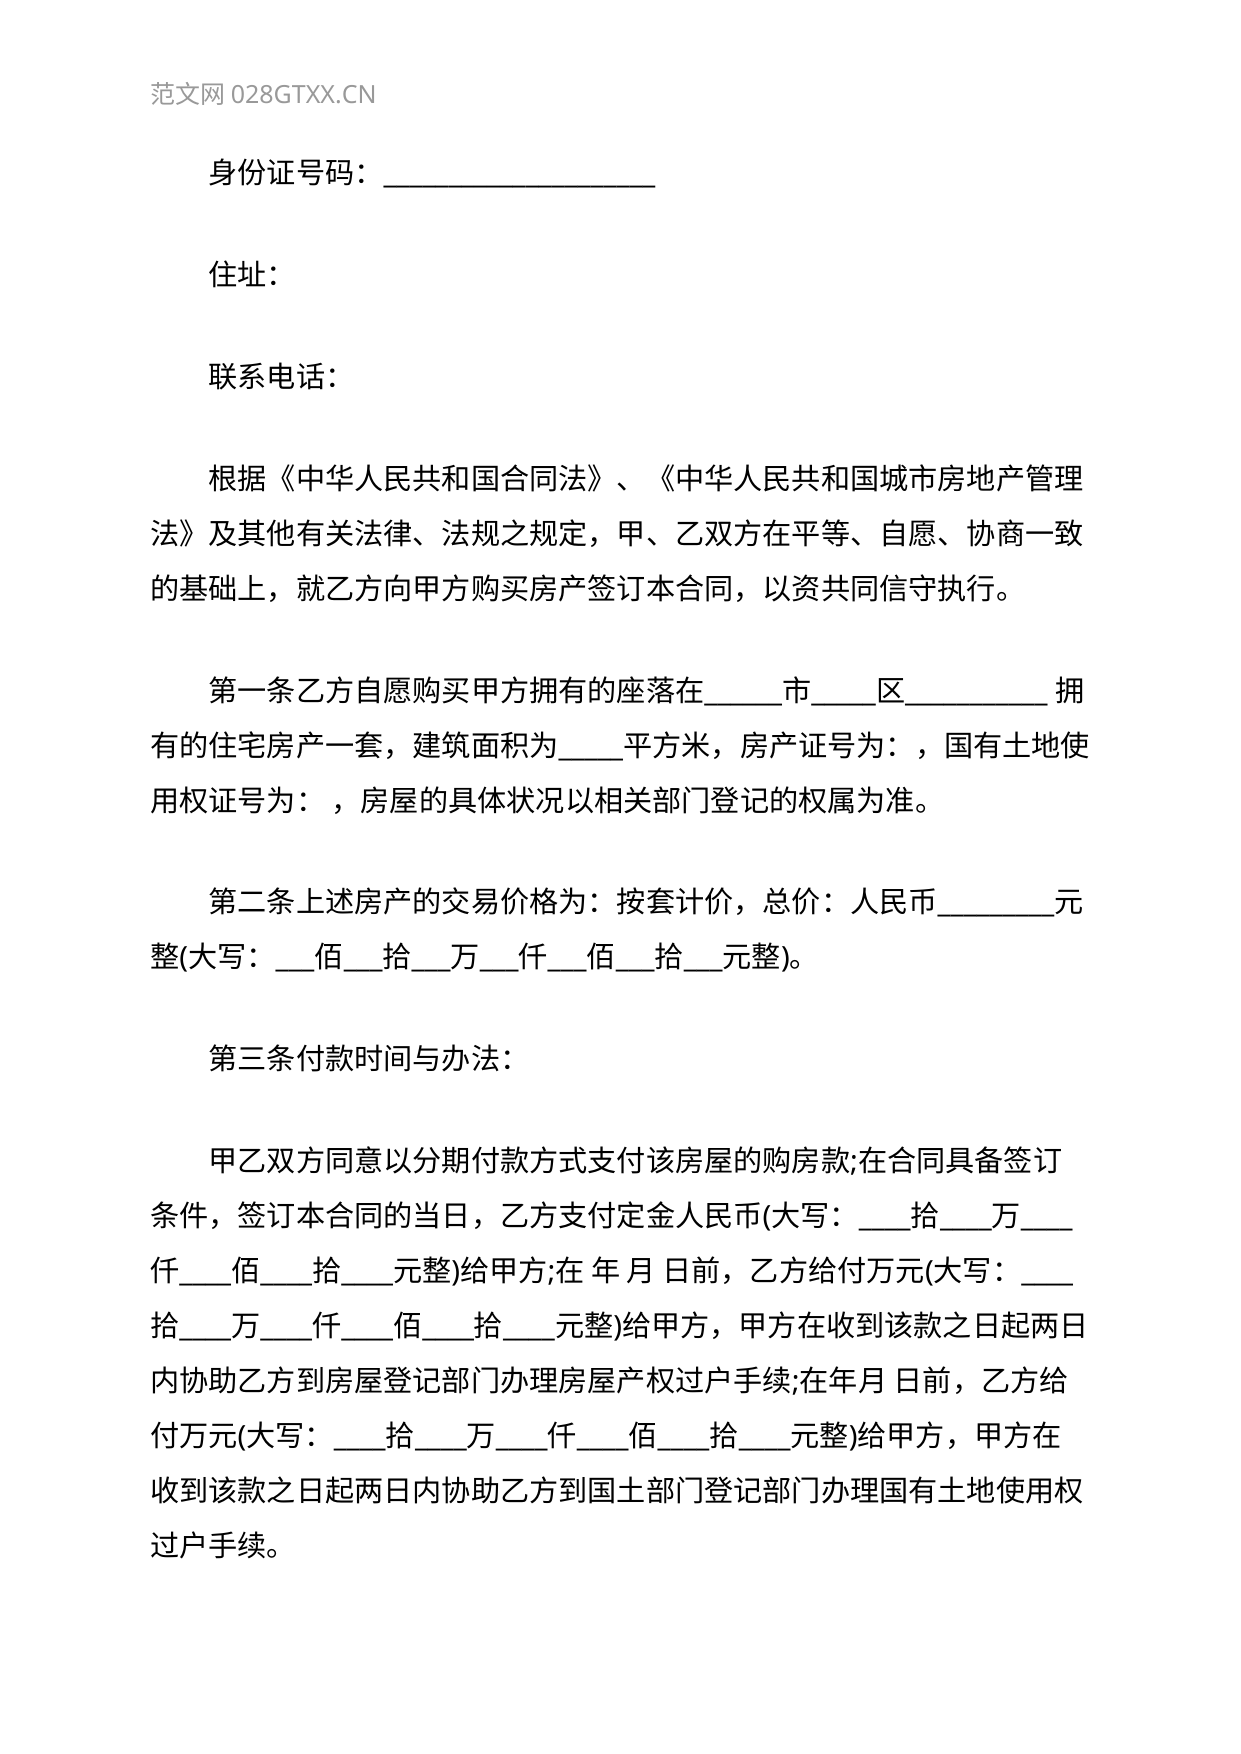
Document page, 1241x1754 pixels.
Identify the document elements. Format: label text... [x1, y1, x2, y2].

text 第一条乙方自愿购买甲方拥有的座落在______市_____区___________ 拥有的住宅房产一套，建筑面积为_____平方米，房产证号为：，国有土地使用权证号为： ，房屋的具体状况以相关部门登记的权属为准。 [150, 667, 1090, 819]
text 第二条上述房产的交易价格为：按套计价，总价：人民币_________元整(大写：___佰___拾___万___仟___佰___拾___元整)。 [150, 879, 1090, 976]
text 住址： [150, 252, 1090, 294]
text 甲乙双方同意以分期付款方式支付该房屋的购房款;在合同具备签订条件，签订本合同的当日，乙方支付定金人民币(大写：____拾____万____仟____佰____拾____元整)给甲方;在 年 月 日前，乙方给付万元(大写：____拾____万____仟____佰____拾____元整)给甲方，甲方在收到该款之日起两日内协助乙方到房屋登记部门办理房屋产权过户手续;在年月 日前，乙方给付万元(大写：____拾____万____仟____佰____拾____元整)给甲方，甲方在收到该款之日起两日内协助乙方到国土部门登记部门办理国有土地使用权过户手续。 [150, 1138, 1090, 1565]
text 联系电话： [150, 354, 1090, 396]
text 身份证号码：_____________________ [150, 150, 1090, 192]
text 第三条付款时间与办法： [150, 1036, 1090, 1078]
text 根据《中华人民共和国合同法》、《中华人民共和国城市房地产管理法》及其他有关法律、法规之规定，甲、乙双方在平等、自愿、协商一致的基础上，就乙方向甲方购买房产签订本合同，以资共同信守执行。 [150, 456, 1090, 608]
